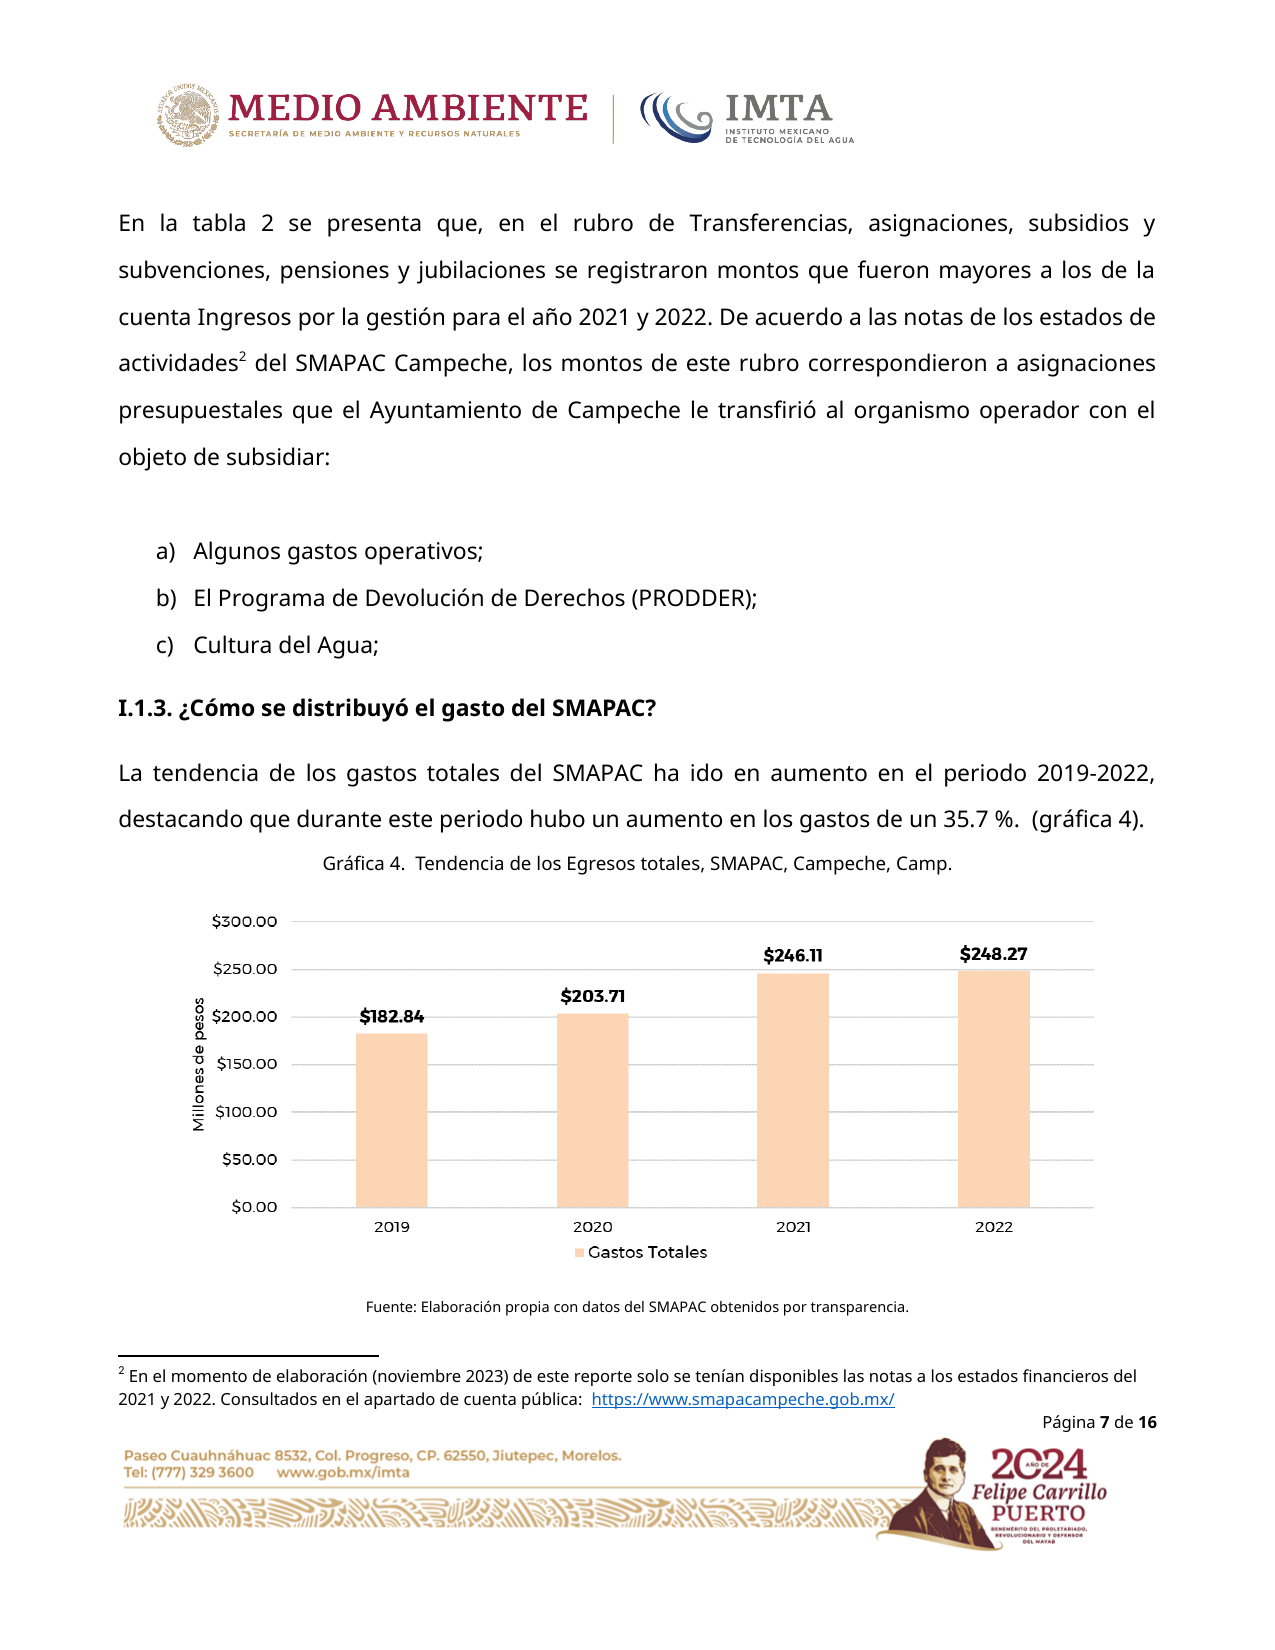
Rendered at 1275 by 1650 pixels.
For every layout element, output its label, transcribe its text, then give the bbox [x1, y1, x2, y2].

text En la tabla 2 se presenta que, en el rubro de Transferencias, asignaciones, subsidios y subvenciones, pensiones y jubilaciones se registraron montos que fueron mayores a los de la cuenta Ingresos por la gestión para el año 2021 y 2022. De acuerdo a las notas de los estados de actividades del SMAPAC Campeche, los montos de este rubro correspondieron a asignaciones presupuestales que el Ayuntamiento de Campeche le transfirió al organismo operador con el objeto de subsidiar: [118, 207, 1157, 472]
picture [118, 73, 1158, 201]
list Cultura del Agua; [156, 629, 1157, 660]
list El Programa de Devolución de Derechos (PRODDER); [156, 582, 1157, 613]
picture [118, 1433, 1115, 1558]
list Algunos gastos operativos; [156, 535, 1157, 566]
text La tendencia de los gastos totales del SMAPAC ha ido en aumento en el periodo 2019-2022, destacando que durante este periodo hubo un aumento en los gastos de un 35.7 %. (gráfica 4). [118, 756, 1157, 834]
picture [164, 896, 1111, 1277]
text Fuente: Elaboración propia con datos del SMAPAC obtenidos por transparencia. [118, 1297, 1157, 1317]
text Gráfica 4. Tendencia de los Egresos totales, SMAPAC, Campeche, Camp. [118, 850, 1157, 876]
subtitle I.1.3. ¿Cómo se distribuyó el gasto del SMAPAC? [118, 692, 1157, 723]
